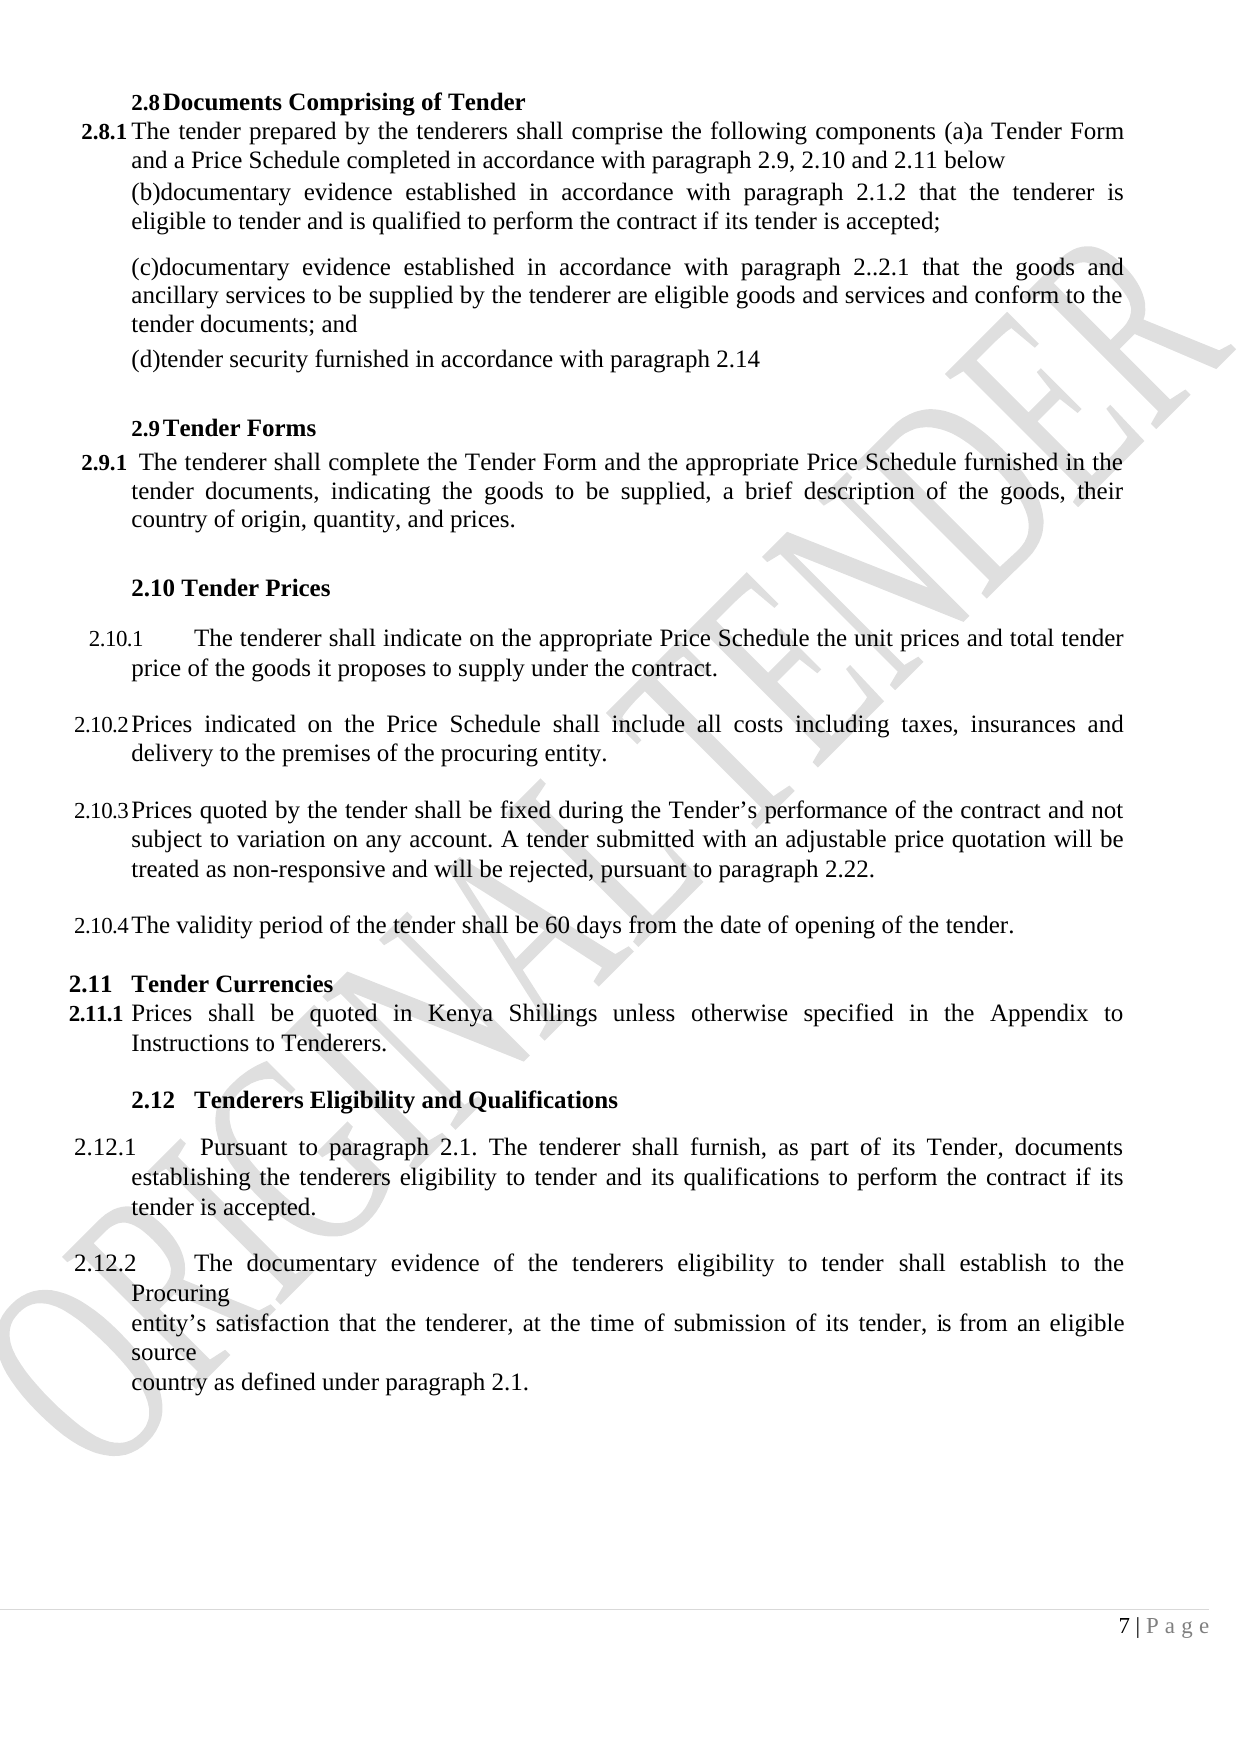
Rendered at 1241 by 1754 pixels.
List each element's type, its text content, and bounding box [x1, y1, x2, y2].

list Prices indicated on the Price Schedule shall include all costs including taxes, insurances and delivery to the premises of the procuring entity. [74, 709, 1124, 767]
list Pursuant to paragraph 2.1. The tenderer shall furnish, as part of its Tender, documents establishing the tenderers eligibility to tender and its qualifications to perform the contract if its tender is accepted. [74, 1132, 1124, 1221]
list Prices quoted by the tender shall be fixed during the Tender’s performance of the contract and not subject to variation on any account. A tender submitted with an adjustable price quotation will be treated as non-responsive and will be rejected, pursuant to paragraph 2.22. [74, 795, 1124, 883]
text (d)tender security furnished in accordance with paragraph 2.14 [131, 344, 1124, 372]
list Prices shall be quoted in Kenya Shillings unless otherwise specified in the Appendix to Instructions to Tenderers. [69, 998, 1124, 1057]
text country as defined under paragraph 2.1. [131, 1367, 1124, 1396]
text (b)documentary evidence established in accordance with paragraph 2.1.2 that the tenderer is eligible to tender and is qualified to perform the contract if its tender is accepted; [131, 177, 1124, 235]
list The documentary evidence of the tenderers eligibility to tender shall establish to the Procuring [74, 1248, 1124, 1307]
list Tender Forms [131, 413, 1124, 441]
list The tenderer shall complete the Tender Form and the appropriate Price Schedule furnished in the tender documents, indicating the goods to be supplied, a brief description of the goods, their country of origin, quantity, and prices. [81, 447, 1124, 533]
text 2.10 Tender Prices [131, 573, 1124, 602]
text entity’s satisfaction that the tenderer, at the time of submission of its tender, is from an eligible source [131, 1308, 1124, 1366]
list 2.12 Tenderers Eligibility and Qualifications [131, 1085, 1124, 1113]
list The tenderer shall indicate on the appropriate Price Schedule the unit prices and total tender price of the goods it proposes to supply under the contract. [89, 623, 1124, 681]
list Documents Comprising of Tender [131, 87, 1124, 116]
text (c)documentary evidence established in accordance with paragraph 2..2.1 that the goods and ancillary services to be supplied by the tenderer are eligible goods and services and conform to the tender documents; and [131, 252, 1124, 338]
list The tender prepared by the tenderers shall comprise the following components (a)a Tender Form and a Price Schedule completed in accordance with paragraph 2.9, 2.10 and 2.11 below [81, 116, 1124, 174]
list The validity period of the tender shall be 60 days from the date of opening of the tender. [74, 911, 1124, 939]
list Tender Currencies [69, 969, 1124, 998]
